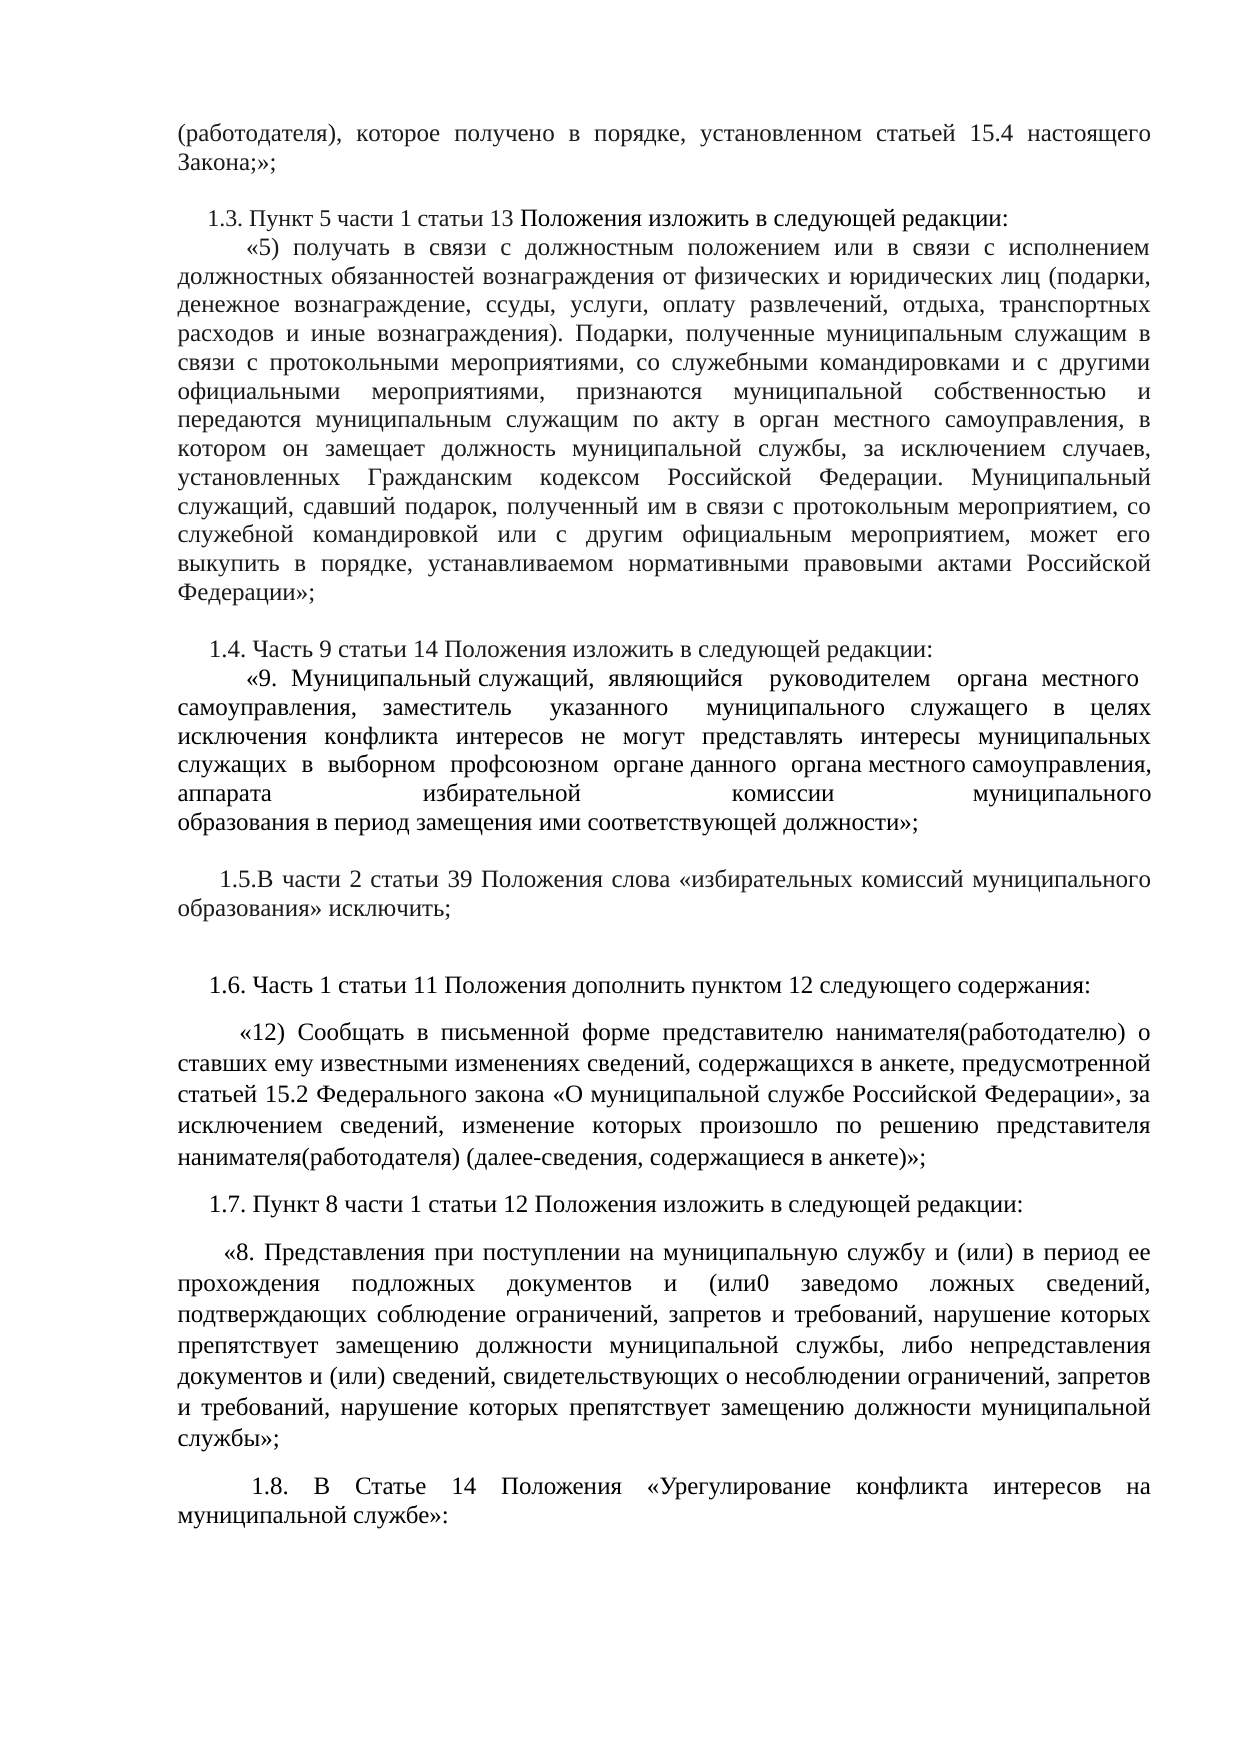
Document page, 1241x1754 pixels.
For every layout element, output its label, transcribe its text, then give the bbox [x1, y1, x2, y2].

text 1.7. Пункт 8 части 1 статьи 12 Положения изложить в следующей редакции: [177, 1189, 1152, 1218]
text 1.3. Пункт 5 части 1 статьи 13 Положения изложить в следующей редакции: [177, 203, 1152, 232]
text «9. Муниципальный служащий, являющийся руководителем органа местного самоуправления, заместитель указанного муниципального служащего в целях исключения конфликта интересов не могут представлять интересы муниципальных служащих в выборном профсоюзном органе данного органа местного самоуправления, аппарата избирательной комиссии муниципального образования в период замещения ими соответствующей должности»; [177, 663, 1152, 836]
text «12) Сообщать в письменной форме представителю нанимателя(работодателю) о ставших ему известными изменениях сведений, содержащихся в анкете, предусмотренной статьей 15.2 Федерального закона «О муниципальной службе Российской Федерации», за исключением сведений, изменение которых произошло по решению представителя нанимателя(работодателя) (далее-сведения, содержащиеся в анкете)»; [177, 1017, 1152, 1170]
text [177, 118, 1152, 176]
text «8. Представления при поступлении на муниципальную службу и (или) в период ее прохождения подложных документов и (или0 заведомо ложных сведений, подтверждающих соблюдение ограничений, запретов и требований, нарушение которых препятствует замещению должности муниципальной службы, либо непредставления документов и (или) сведений, свидетельствующих о несоблюдении ограничений, запретов и требований, нарушение которых препятствует замещению должности муниципальной службы»; [177, 1237, 1152, 1452]
text 1.4. Часть 9 статьи 14 Положения изложить в следующей редакции: [177, 634, 1152, 663]
text 1.6. Часть 1 статьи 11 Положения дополнить пунктом 12 следующего содержания: [177, 970, 1152, 998]
text 1.8. В Статье 14 Положения «Урегулирование конфликта интересов на муниципальной службе»: [177, 1471, 1152, 1528]
text 1.5.В части 2 статьи 39 Положения слова «избирательных комиссий муниципального образования» исключить; [177, 864, 1152, 922]
text «5) получать в связи с должностным положением или в связи с исполнением должностных обязанностей вознаграждения от физических и юридических лиц (подарки, денежное вознаграждение, ссуды, услуги, оплату развлечений, отдыха, транспортных расходов и иные вознаграждения). Подарки, полученные муниципальным служащим в связи с протокольными мероприятиями, со служебными командировками и с другими официальными мероприятиями, признаются муниципальной собственностью и передаются муниципальным служащим по акту в орган местного самоуправления, в котором он замещает должность муниципальной службы, за исключением случаев, установленных Гражданским кодексом Российской Федерации. Муниципальный служащий, сдавший подарок, полученный им в связи с протокольным мероприятием, со служебной командировкой или с другим официальным мероприятием, может его выкупить в порядке, устанавливаемом нормативными правовыми актами Российской Федерации»; [177, 232, 1152, 606]
